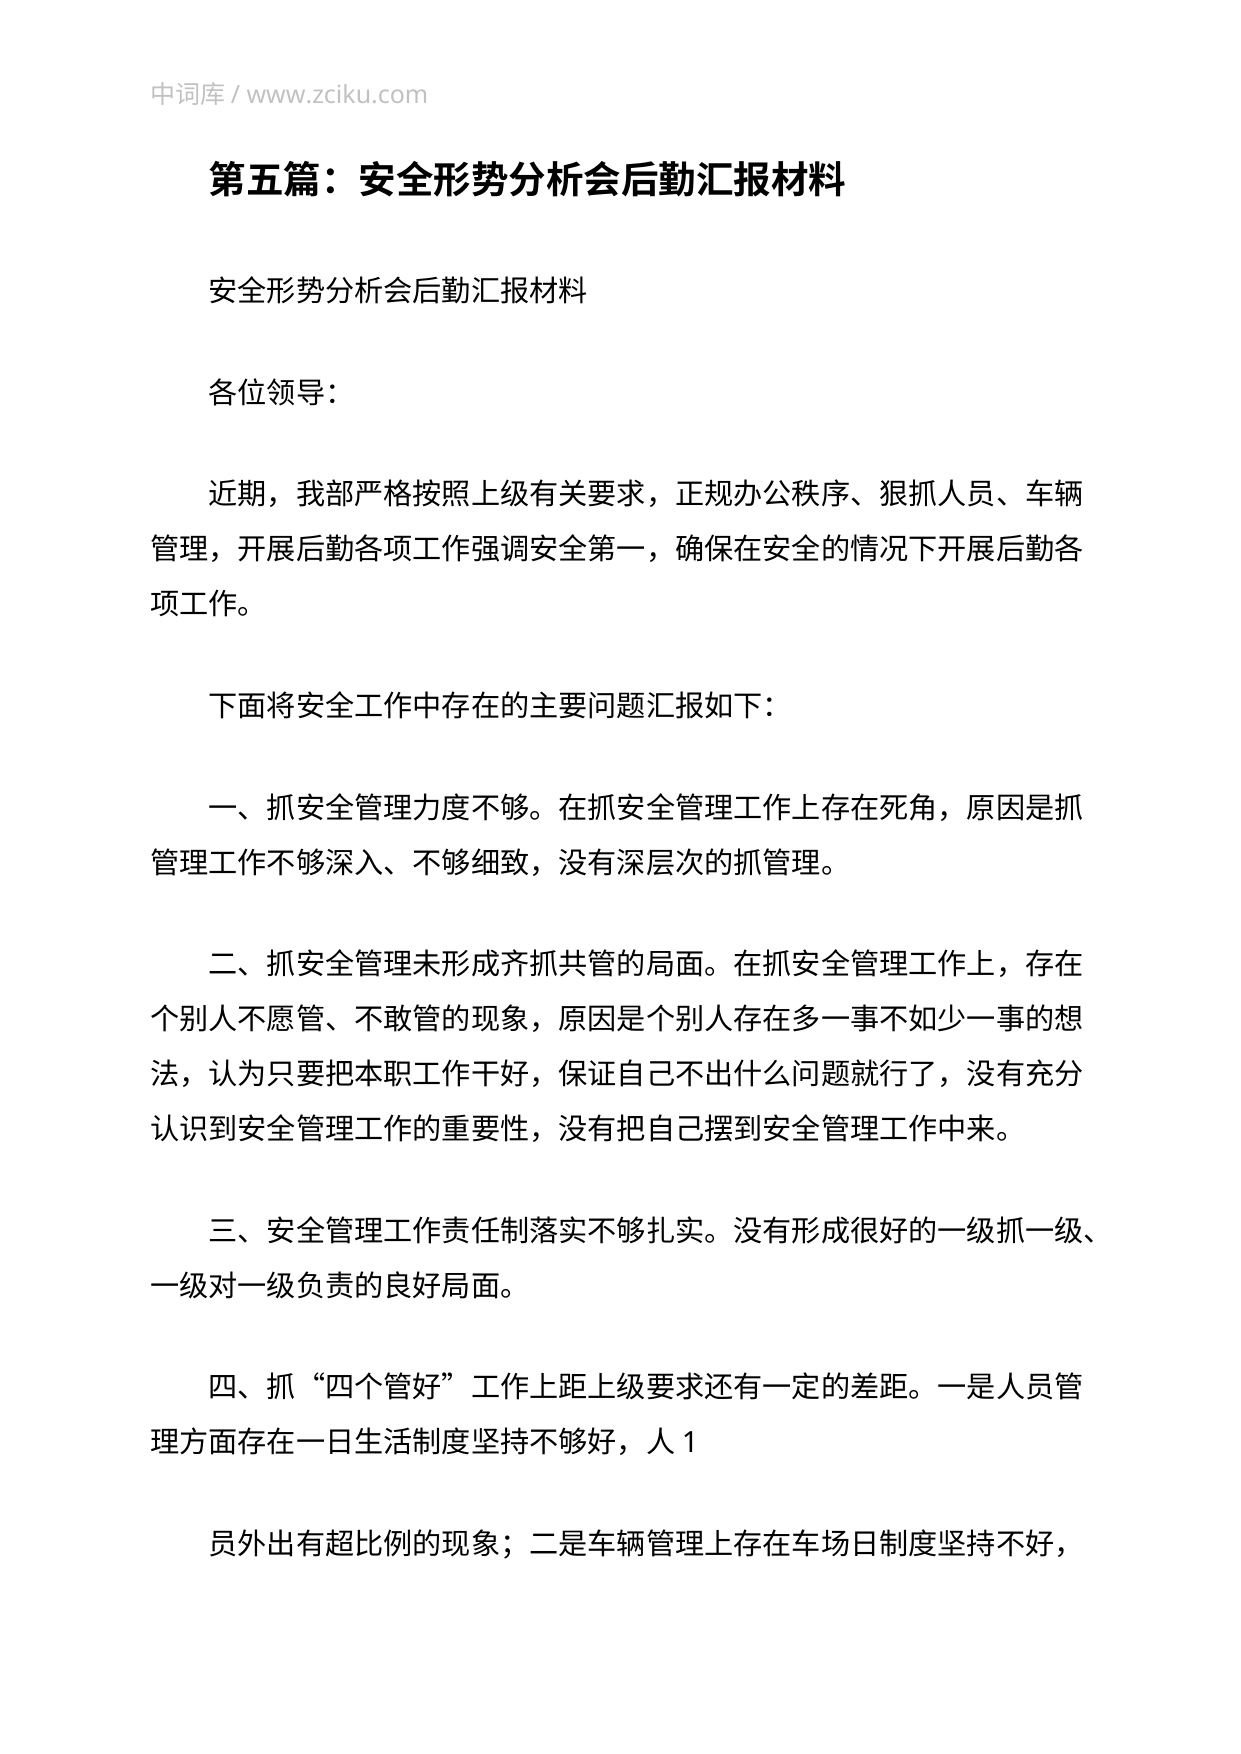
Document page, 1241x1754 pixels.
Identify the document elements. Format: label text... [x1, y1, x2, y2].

text 三、安全管理工作责任制落实不够扎实。没有形成很好的一级抓一级、一级对一级负责的良好局面。 [150, 1207, 1090, 1304]
text 第五篇：安全形势分析会后勤汇报材料 [150, 150, 1090, 204]
text 近期，我部严格按照上级有关要求，正规办公秩序、狠抓人员、车辆管理，开展后勤各项工作强调安全第一，确保在安全的情况下开展后勤各项工作。 [150, 471, 1090, 623]
text 一、抓安全管理力度不够。在抓安全管理工作上存在死角，原因是抓管理工作不够深入、不够细致，没有深层次的抓管理。 [150, 784, 1090, 881]
text 四、抓“四个管好”工作上距上级要求还有一定的差距。一是人员管理方面存在一日生活制度坚持不够好，人 1 [150, 1364, 1090, 1461]
text 下面将安全工作中存在的主要问题汇报如下： [150, 682, 1090, 725]
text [150, 1521, 1090, 1563]
text 安全形势分析会后勤汇报材料 [150, 267, 1090, 310]
text 各位领导： [150, 369, 1090, 411]
text 二、抓安全管理未形成齐抓共管的局面。在抓安全管理工作上，存在个别人不愿管、不敢管的现象，原因是个别人存在多一事不如少一事的想法，认为只要把本职工作干好，保证自己不出什么问题就行了，没有充分认识到安全管理工作的重要性，没有把自己摆到安全管理工作中来。 [150, 941, 1090, 1148]
